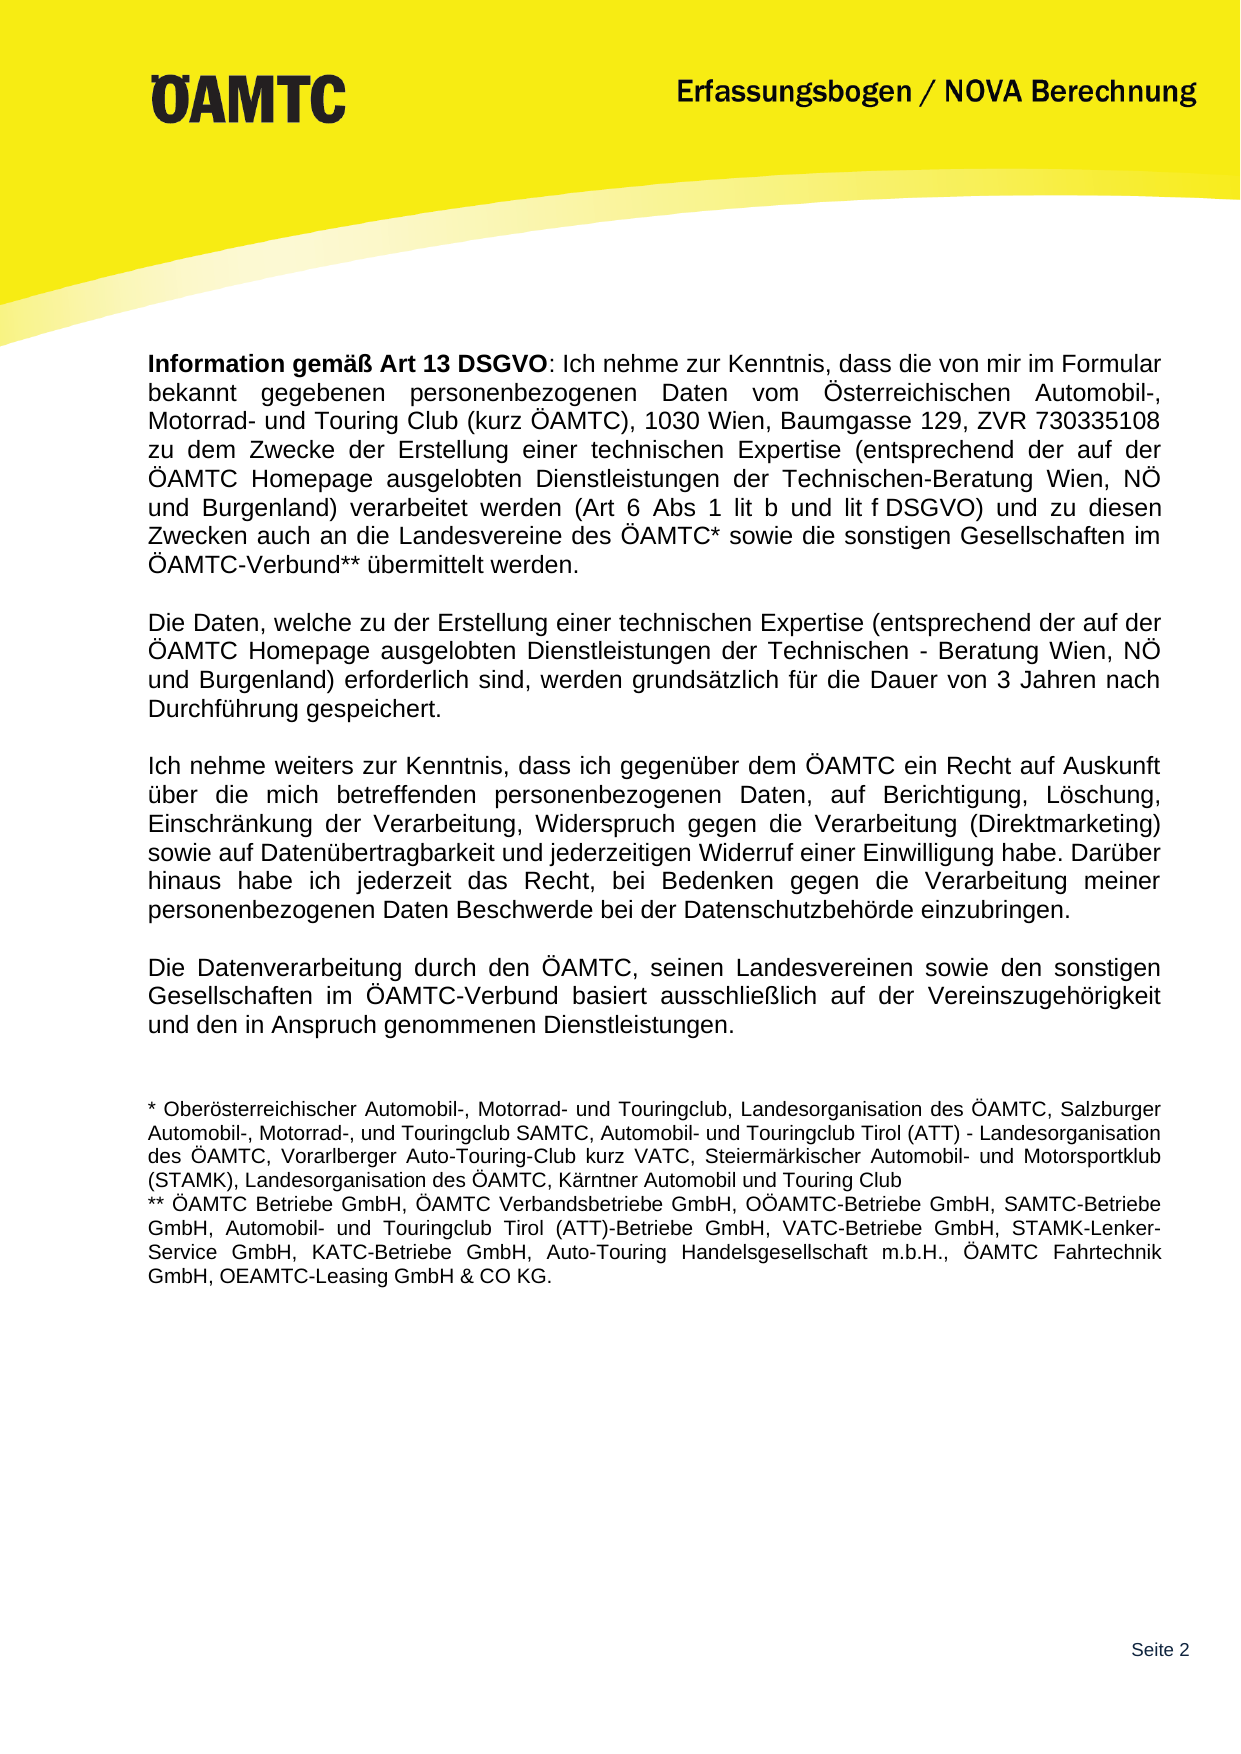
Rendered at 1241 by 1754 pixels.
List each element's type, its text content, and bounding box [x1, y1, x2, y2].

text Ich nehme weiters zur Kenntnis, dass ich gegenüber dem ÖAMTC ein Recht auf Auskunft über die mich betreffenden personenbezogenen Daten, auf Berichtigung, Löschung, Einschränkung der Verarbeitung, Widerspruch gegen die Verarbeitung (Direktmarketing) sowie auf Datenübertragbarkeit und jederzeitigen Widerruf einer Einwilligung habe. Darüber hinaus habe ich jederzeit das Recht, bei Bedenken gegen die Verarbeitung meiner personenbezogenen Daten Beschwerde bei der Datenschutzbehörde einzubringen. [148, 751, 1162, 924]
text Die Datenverarbeitung durch den ÖAMTC, seinen Landesvereinen sowie den sonstigen Gesellschaften im ÖAMTC-Verbund basiert ausschließlich auf der Vereinszugehörigkeit und den in Anspruch genommenen Dienstleistungen. [148, 953, 1162, 1039]
text Die Daten, welche zu der Erstellung einer technischen Expertise (entsprechend der auf der ÖAMTC Homepage ausgelobten Dienstleistungen der Technischen - Beratung Wien, NÖ und Burgenland) erforderlich sind, werden grundsätzlich für die Dauer von 3 Jahren nach Durchführung gespeichert. [148, 608, 1162, 723]
text Information gemäß Art 13 DSGVO: Ich nehme zur Kenntnis, dass die von mir im Formular bekannt gegebenen personenbezogenen Daten vom Österreichischen Automobil-, Motorrad- und Touring Club (kurz ÖAMTC), 1030 Wien, Baumgasse 129, ZVR 730335108 zu dem Zwecke der Erstellung einer technischen Expertise (entsprechend der auf der ÖAMTC Homepage ausgelobten Dienstleistungen der Technischen-Beratung Wien, NÖ und Burgenland) verarbeitet werden (Art 6 Abs 1 lit b und lit f DSGVO) und zu diesen Zwecken auch an die Landesvereine des ÖAMTC* sowie die sonstigen Gesellschaften im ÖAMTC-Verbund** übermittelt werden. [148, 349, 1162, 579]
picture [0, 0, 1241, 363]
text * Oberösterreichischer Automobil-, Motorrad- und Touringclub, Landesorganisation des ÖAMTC, Salzburger Automobil-, Motorrad-, und Touringclub SAMTC, Automobil- und Touringclub Tirol (ATT) - Landesorganisation des ÖAMTC, Vorarlberger Auto-Touring-Club kurz VATC, Steiermärkischer Automobil- und Motorsportklub (STAMK), Landesorganisation des ÖAMTC, Kärntner Automobil und Touring Club [148, 1096, 1162, 1192]
text ** ÖAMTC Betriebe GmbH, ÖAMTC Verbandsbetriebe GmbH, OÖAMTC-Betriebe GmbH, SAMTC-Betriebe GmbH, Automobil- und Touringclub Tirol (ATT)-Betriebe GmbH, VATC-Betriebe GmbH, STAMK-Lenker-Service GmbH, KATC-Betriebe GmbH, Auto-Touring Handelsgesellschaft m.b.H., ÖAMTC Fahrtechnik GmbH, OEAMTC-Leasing GmbH & CO KG. [148, 1192, 1162, 1288]
